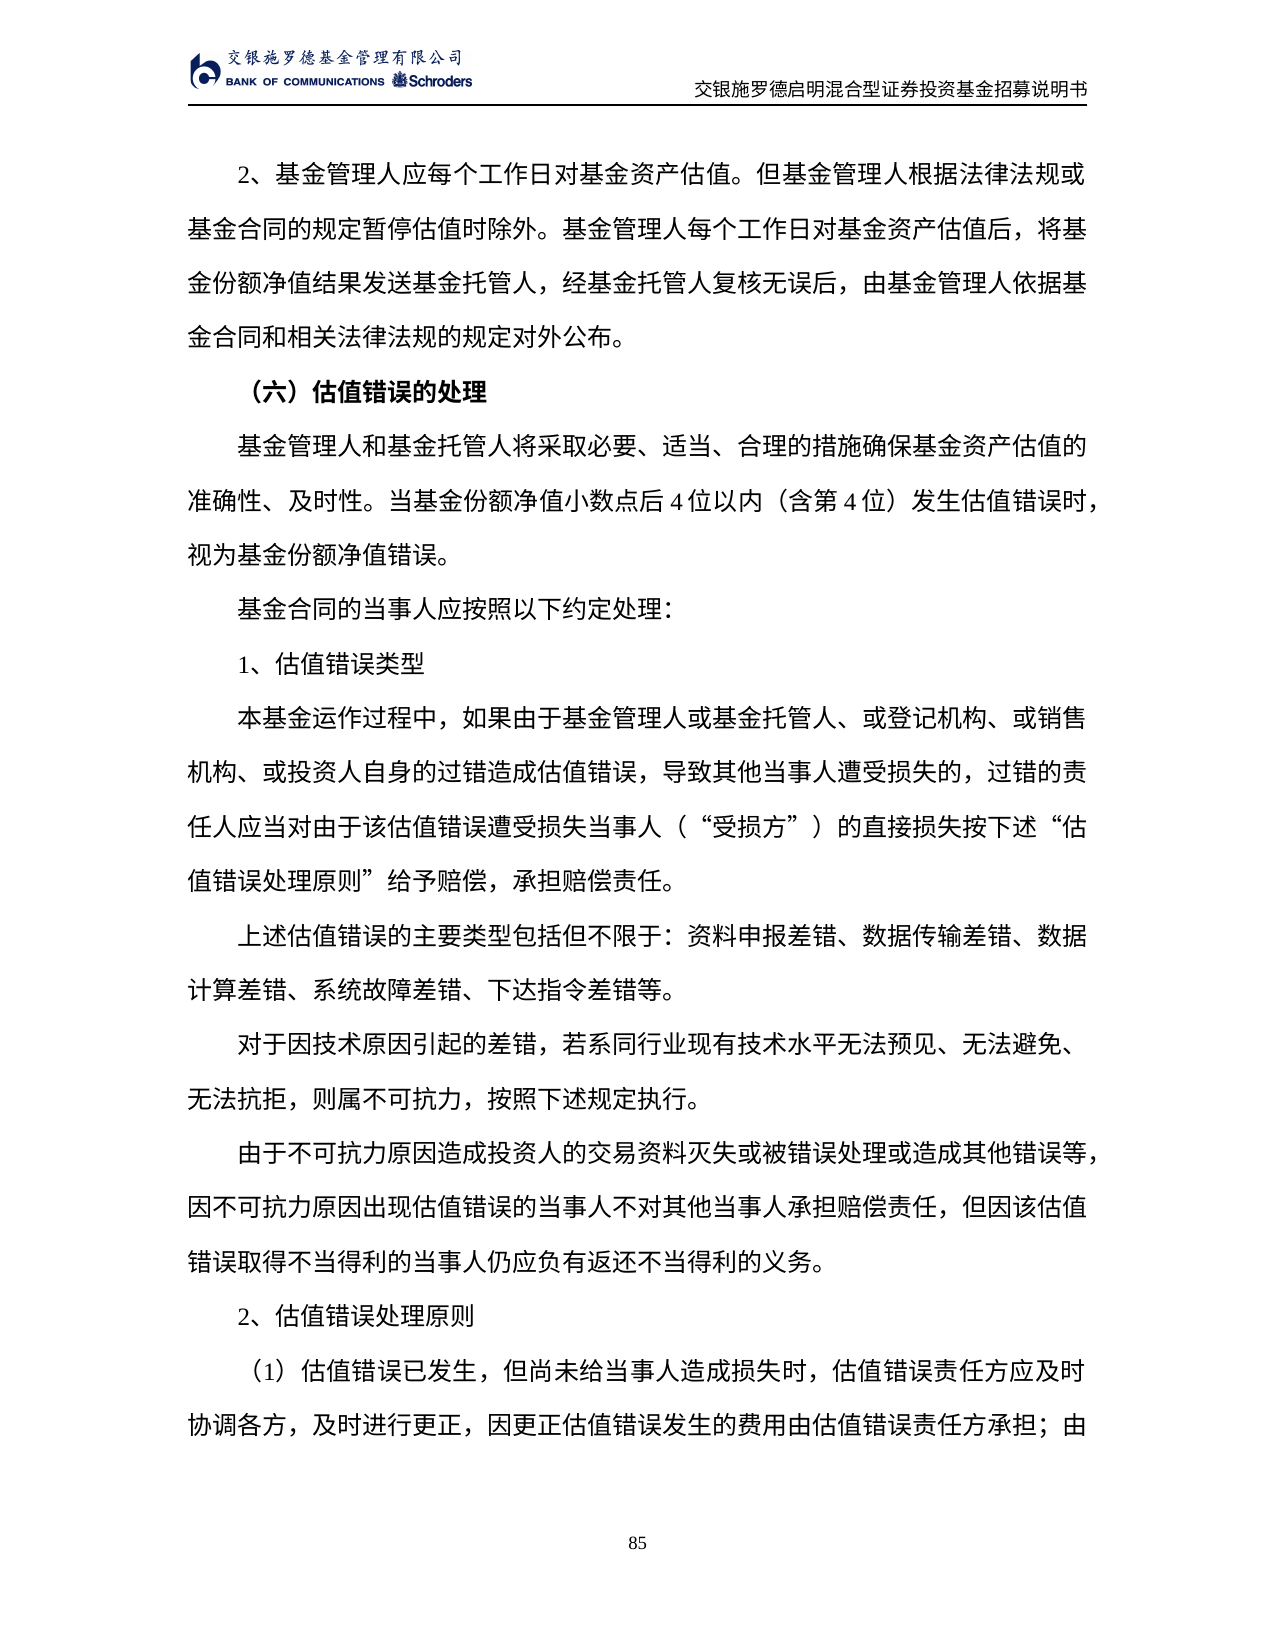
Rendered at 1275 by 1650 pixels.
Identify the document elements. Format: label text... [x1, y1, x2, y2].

text 由于不可抗力原因造成投资人的交易资料灭失或被错误处理或造成其他错误等，因不可抗力原因出现估值错误的当事人不对其他当事人承担赔偿责任，但因该估值错误取得不当得利的当事人仍应负有返还不当得利的义务。 [187, 1133, 1087, 1278]
text 本基金运作过程中，如果由于基金管理人或基金托管人、或登记机构、或销售机构、或投资人自身的过错造成估值错误，导致其他当事人遭受损失的，过错的责任人应当对由于该估值错误遭受损失当事人（“受损方”）的直接损失按下述“估值错误处理原则”给予赔偿，承担赔偿责任。 [187, 698, 1087, 898]
text 基金合同的当事人应按照以下约定处理： [187, 590, 1087, 626]
text 2、估值错误处理原则 [187, 1297, 1087, 1333]
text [187, 1351, 1087, 1442]
text 上述估值错误的主要类型包括但不限于：资料申报差错、数据传输差错、数据计算差错、系统故障差错、下达指令差错等。 [187, 916, 1087, 1007]
text 基金管理人和基金托管人将采取必要、适当、合理的措施确保基金资产估值的准确性、及时性。当基金份额净值小数点后4位以内（含第4位）发生估值错误时，视为基金份额净值错误。 [187, 427, 1087, 572]
picture [190, 50, 472, 89]
text 1、估值错误类型 [187, 644, 1087, 680]
text 对于因技术原因引起的差错，若系同行业现有技术水平无法预见、无法避免、无法抗拒，则属不可抗力，按照下述规定执行。 [187, 1025, 1087, 1115]
text 2、基金管理人应每个工作日对基金资产估值。但基金管理人根据法律法规或基金合同的规定暂停估值时除外。基金管理人每个工作日对基金资产估值后，将基金份额净值结果发送基金托管人，经基金托管人复核无误后，由基金管理人依据基金合同和相关法律法规的规定对外公布。 [187, 155, 1087, 354]
text （六）估值错误的处理 [187, 372, 1087, 408]
